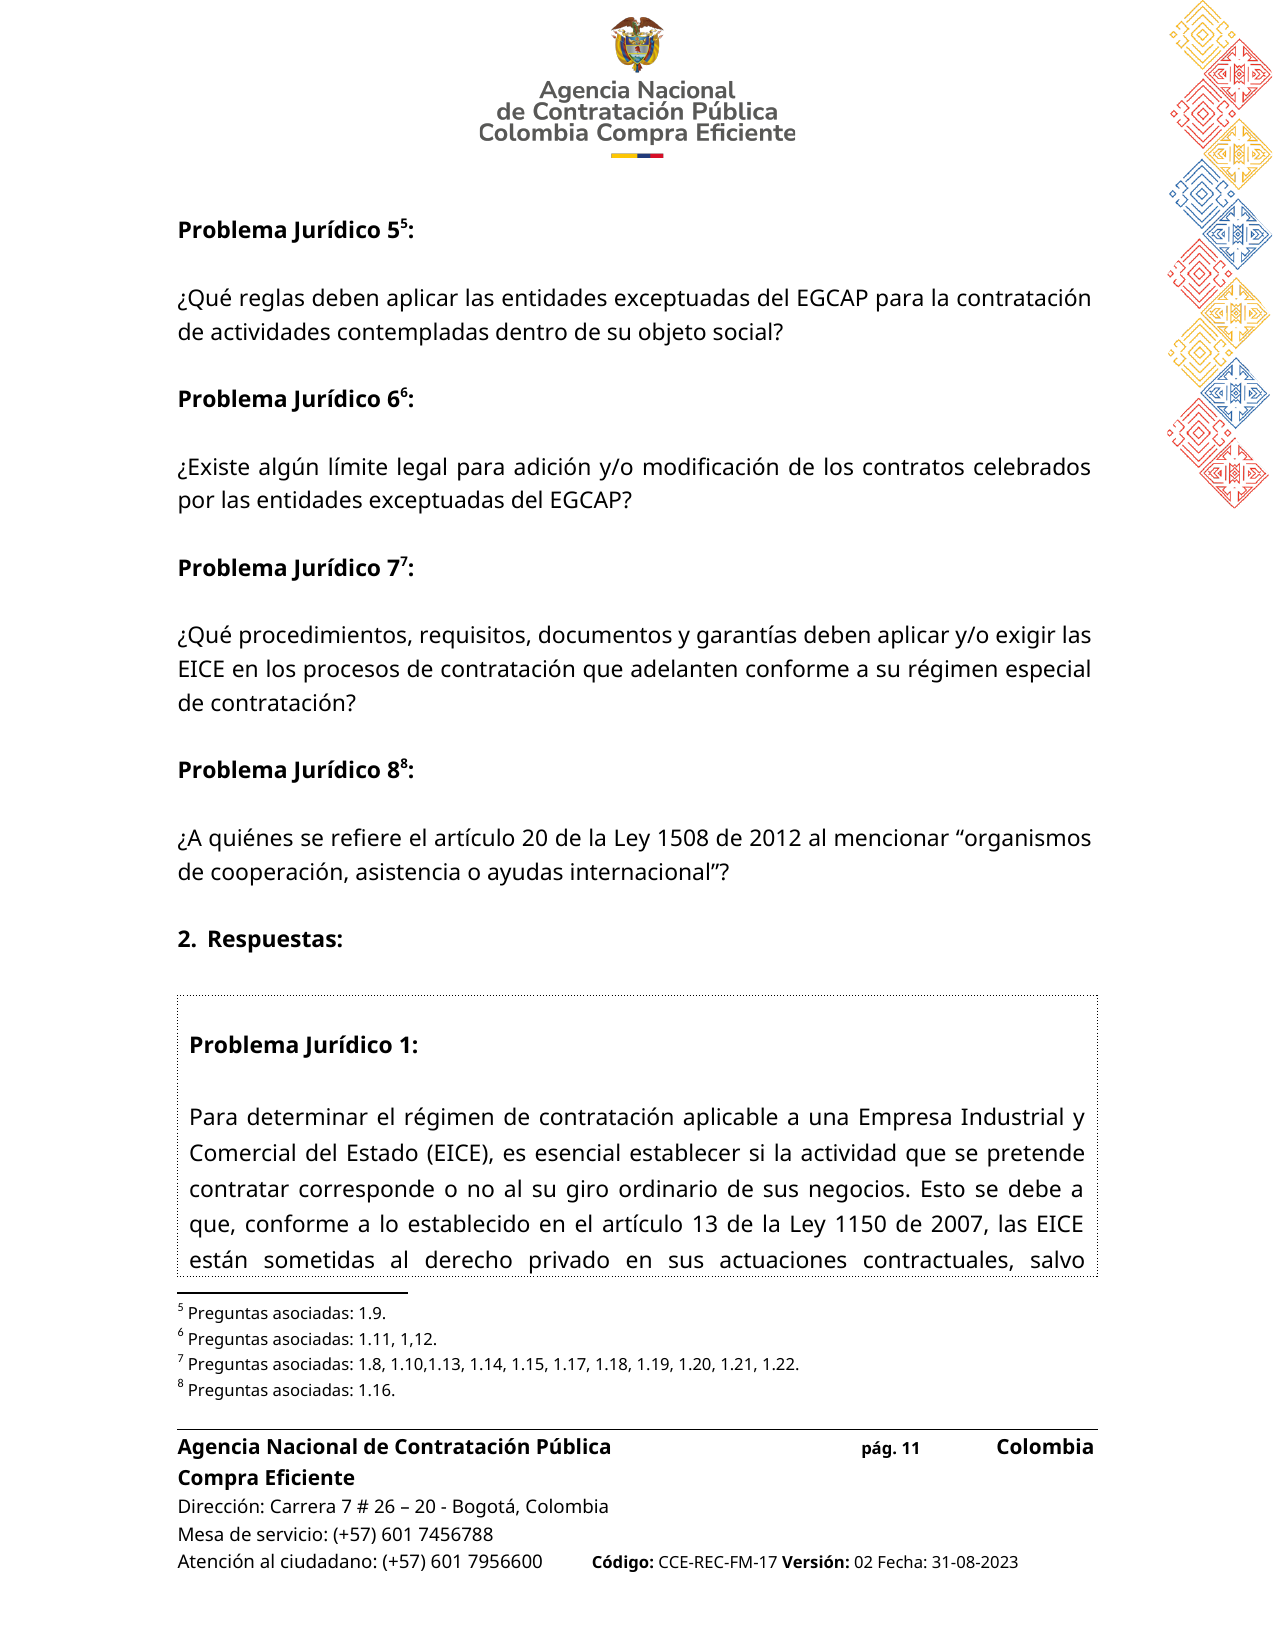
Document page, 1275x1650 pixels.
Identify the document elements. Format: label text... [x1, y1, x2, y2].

list Respuestas: [177, 923, 1098, 954]
list Problema Jurídico 6: [177, 383, 1093, 414]
list ¿A quiénes se refiere el artículo 20 de la Ley 1508 de 2012 al mencionar “organismos de cooperación, asistencia o ayudas internacional”? [177, 822, 1093, 887]
list ¿Qué reglas deben aplicar las entidades exceptuadas del EGCAP para la contratación de actividades contempladas dentro de su objeto social? [177, 282, 1093, 347]
list ¿Existe algún límite legal para adición y/o modificación de los contratos celebrados por las entidades exceptuadas del EGCAP? [177, 451, 1093, 516]
picture [479, 17, 796, 158]
list Problema Jurídico 5: [177, 214, 1093, 246]
list ¿Qué procedimientos, requisitos, documentos y garantías deben aplicar y/o exigir las EICE en los procesos de contratación que adelanten conforme a su régimen especial de contratación? [177, 619, 1093, 718]
picture [1165, 0, 1272, 506]
list Problema Jurídico 7: [177, 552, 1093, 583]
list Problema Jurídico 8: [177, 754, 1093, 786]
